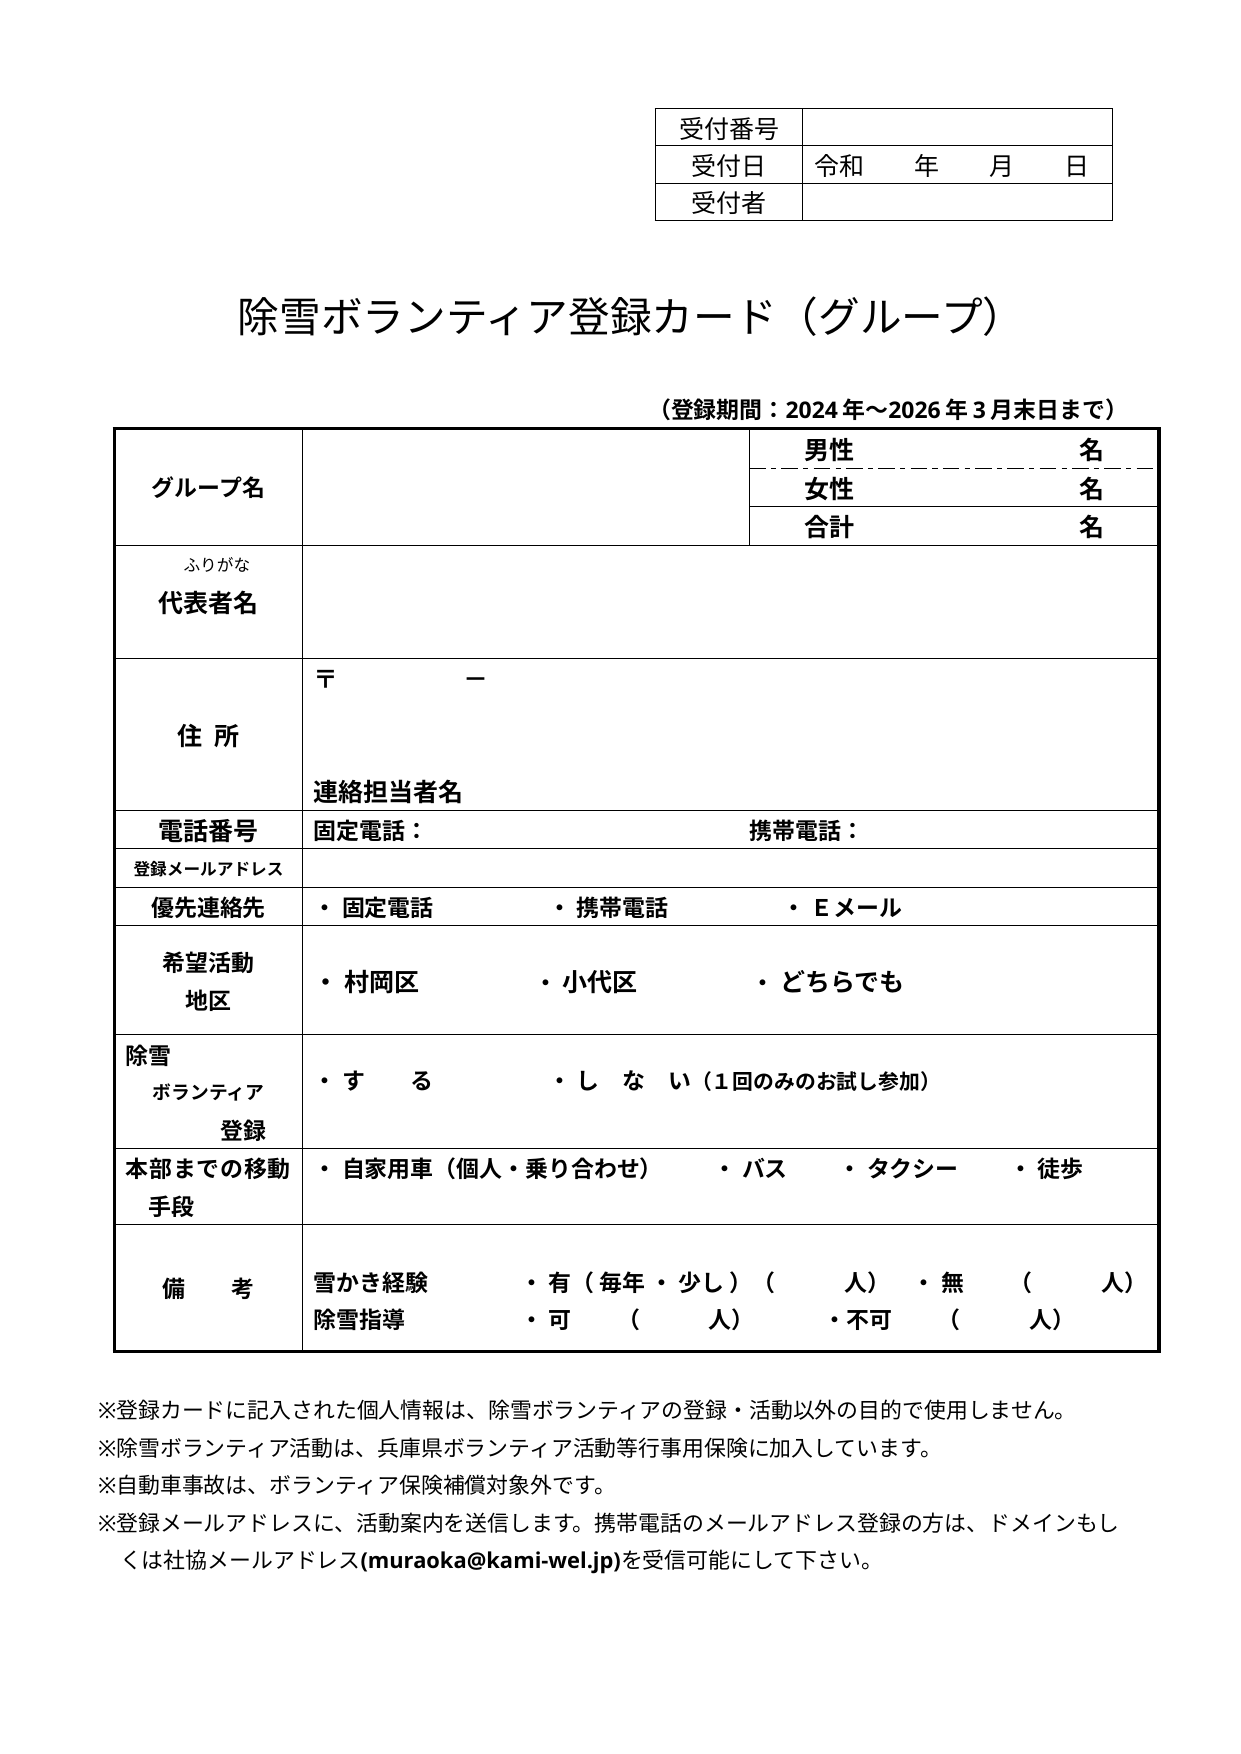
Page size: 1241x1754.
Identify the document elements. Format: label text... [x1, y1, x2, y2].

table_header グループ名 [116, 430, 302, 545]
table_cell 優先連絡先 [116, 888, 302, 925]
table_cell [303, 849, 1157, 887]
table_cell 登録メールアドレス [116, 849, 302, 887]
table_header [303, 430, 749, 545]
table_cell 住所 [116, 659, 302, 810]
table_cell ・ 自家用車（個人・乗り合わせ） ・ バス ・ タクシー ・ 徒歩 [303, 1149, 1157, 1224]
text ※登録メールアドレスに、活動案内を送信します。携帯電話のメールアドレス登録の方は、ドメインもしくは社協メールアドレス(muraoka@kami-wel.jp)を受信可能にして下さい。 [98, 1503, 1128, 1578]
table_header 男性 名 [750, 430, 1157, 468]
table_cell [303, 546, 1157, 658]
table_cell 備 考 [116, 1225, 302, 1350]
table_cell 合計 名 [750, 507, 1157, 545]
text ※自動車事故は、ボランティア保険補償対象外です。 [98, 1466, 1128, 1503]
table_cell 除雪 ボランティア 登録 [116, 1035, 302, 1148]
table_cell 本部までの移動手段 [116, 1149, 302, 1224]
table_cell 令和 年 月 日 [803, 146, 1112, 183]
text 除雪ボランティア登録カード（グループ） [112, 277, 1128, 352]
table_cell 受付者 [656, 184, 802, 220]
table_cell 受付日 [656, 146, 802, 183]
table_cell 女性 名 [750, 468, 1157, 506]
table_header 受付番号 [656, 109, 802, 145]
table_cell ・ す る ・ し な い（１回のみのお試し参加） [303, 1035, 1157, 1148]
table_cell ふりがな 代表者名 [116, 546, 302, 658]
table_cell ・ 村岡区 ・ 小代区 ・ どちらでも [303, 926, 1157, 1034]
table_cell ・ 固定電話 ・ 携帯電話 ・ Ｅメール [303, 888, 1157, 925]
table_cell 雪かき経験 ・ 有（ 毎年 ・ 少し ）（ 人） ・ 無 （ 人） 除雪指導 ・ 可 （ 人） ・不可 （ 人） [303, 1225, 1157, 1350]
table_cell 固定電話： 携帯電話： [303, 811, 1157, 848]
table_cell 希望活動 地区 [116, 926, 302, 1034]
table_header [803, 109, 1112, 145]
table_cell 〒 － 連絡担当者名 [303, 659, 1157, 810]
text （登録期間：2024年～2026年3月末日まで） [112, 389, 1128, 427]
table_cell [803, 184, 1112, 220]
text ※登録カードに記入された個人情報は、除雪ボランティアの登録・活動以外の目的で使用しません。 [98, 1391, 1128, 1428]
text ※除雪ボランティア活動は、兵庫県ボランティア活動等行事用保険に加入しています。 [98, 1428, 1128, 1466]
table_cell 電話番号 [116, 811, 302, 848]
